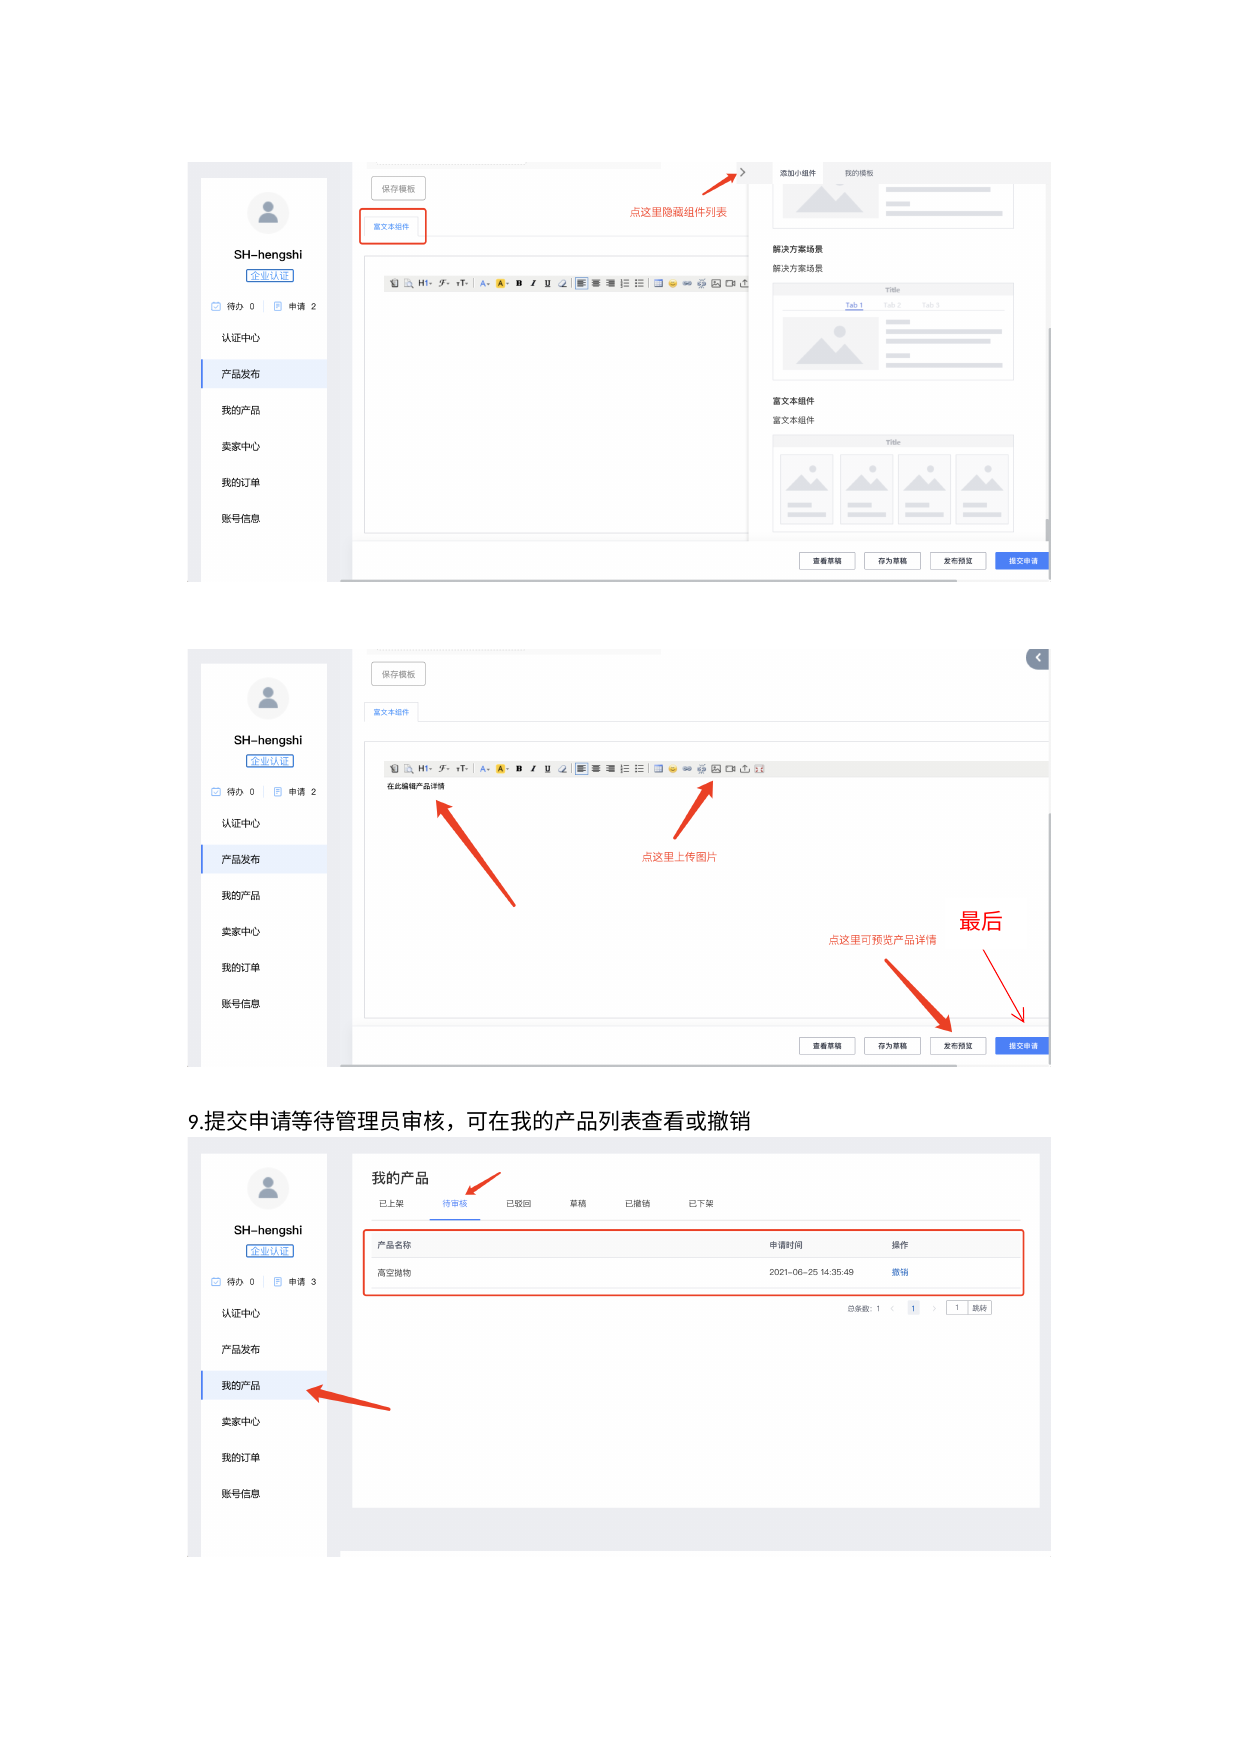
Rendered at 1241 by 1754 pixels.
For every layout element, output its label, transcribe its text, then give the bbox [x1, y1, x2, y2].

picture [187, 649, 1051, 1067]
picture [187, 162, 1051, 582]
list 提交申请等待管理员审核，可在我的产品列表查看或撤销 [187, 1104, 1053, 1137]
picture [187, 1137, 1051, 1557]
